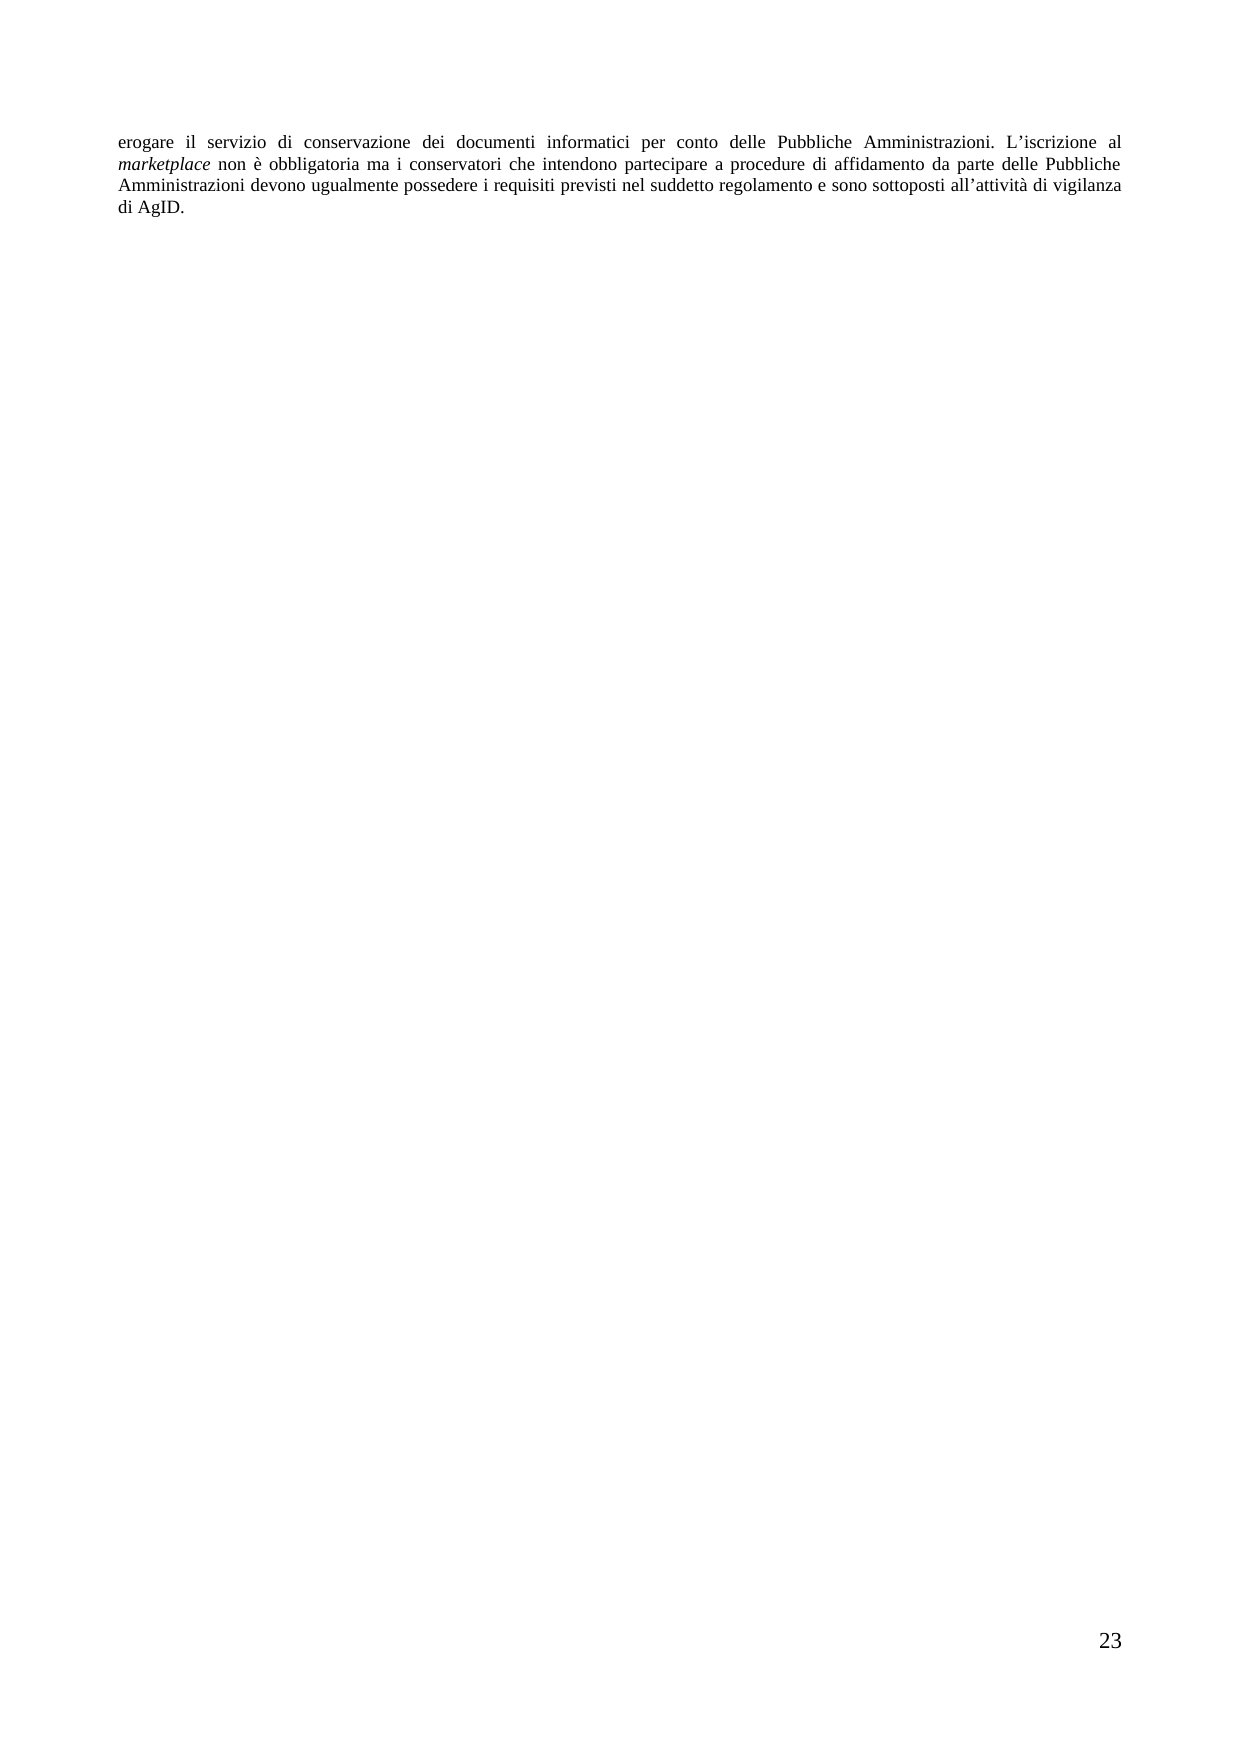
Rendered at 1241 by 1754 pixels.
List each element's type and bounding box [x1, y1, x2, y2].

text [118, 131, 1123, 217]
